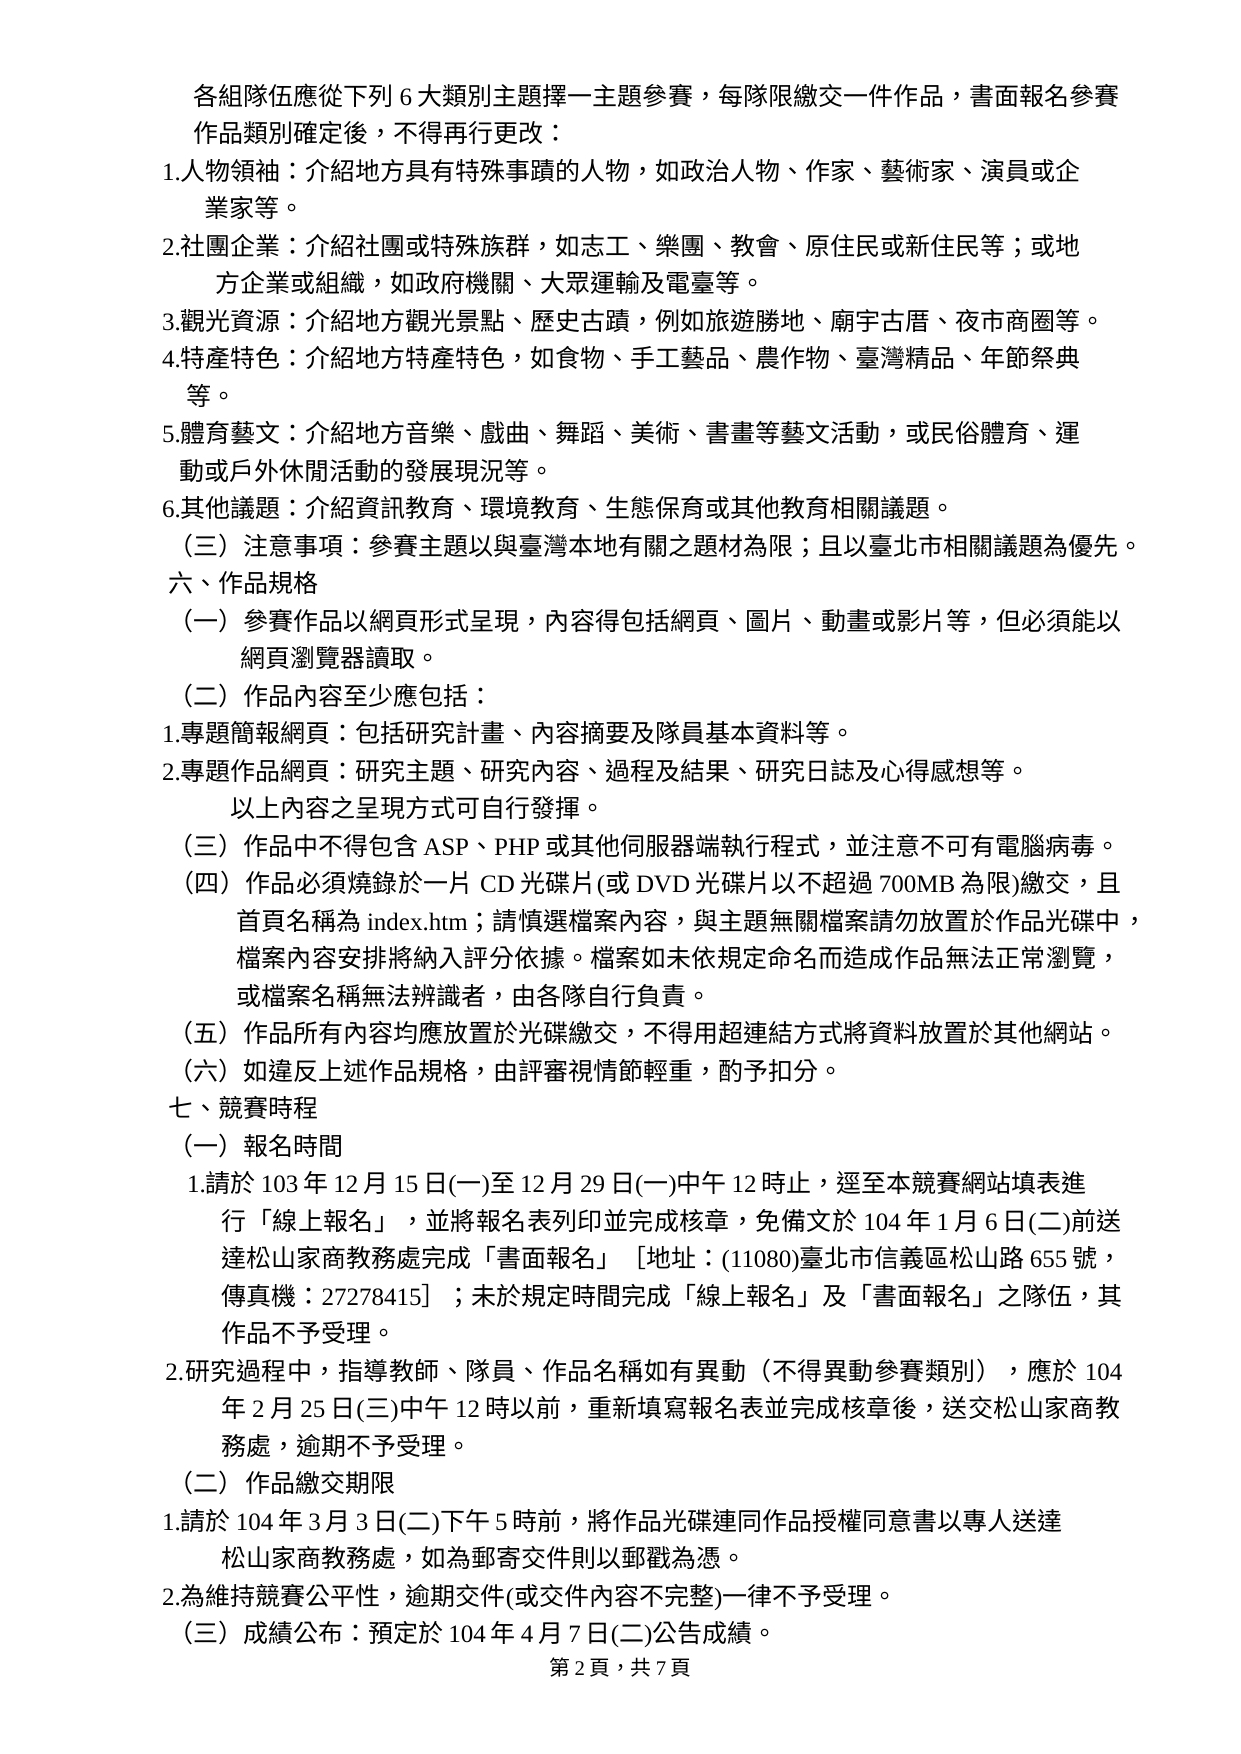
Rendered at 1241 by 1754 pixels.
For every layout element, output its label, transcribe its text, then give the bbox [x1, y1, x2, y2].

text 各組隊伍應從下列6大類別主題擇一主題參賽，每隊限繳交一件作品，書面報名參賽作品類別確定後，不得再行更改： [193, 76, 1122, 151]
text 5.體育藝文：介紹地方音樂、戲曲、舞蹈、美術、書畫等藝文活動，或民俗體育、運 [118, 413, 1122, 451]
list 作品繳交期限 [168, 1463, 1122, 1501]
text 2.專題作品網頁：研究主題、研究內容、過程及結果、研究日誌及心得感想等。 [118, 751, 1122, 788]
text （三）成績公布：預定於104年4月7日(二)公告成績。 [118, 1613, 1122, 1651]
list 作品內容至少應包括： [168, 676, 1122, 713]
text （四）作品必須燒錄於一片CD光碟片(或DVD光碟片以不超過700MB為限)繳交，且首頁名稱為index.htm；請慎選檔案內容，與主題無關檔案請勿放置於作品光碟中，檔案內容安排將納入評分依據。檔案如未依規定命名而造成作品無法正常瀏覽，或檔案名稱無法辨識者，由各隊自行負責。 [169, 863, 1122, 1013]
text 方企業或組織，如政府機關、大眾運輸及電臺等。 [185, 263, 1122, 301]
text 六、作品規格 [118, 563, 1122, 601]
text 行「線上報名」，並將報名表列印並完成核章，免備文於104年1月6日(二)前送達松山家商教務處完成「書面報名」［地址：(11080)臺北市信義區松山路655號，傳真機：27278415］；未於規定時間完成「線上報名」及「書面報名」之隊伍，其作品不予受理。 [221, 1201, 1122, 1351]
text 2.為維持競賽公平性，逾期交件(或交件內容不完整)一律不予受理。 [118, 1576, 1122, 1613]
text 4.特產特色：介紹地方特產特色，如食物、手工藝品、農作物、臺灣精品、年節祭典 [118, 338, 1122, 376]
text 松山家商教務處，如為郵寄交件則以郵戳為憑。 [221, 1538, 1122, 1576]
text 1.專題簡報網頁：包括研究計畫、內容摘要及隊員基本資料等。 [118, 713, 1122, 751]
text 動或戶外休閒活動的發展現況等。 [118, 451, 1122, 488]
text 以上內容之呈現方式可自行發揮。 [181, 788, 1122, 826]
text 6.其他議題：介紹資訊教育、環境教育、生態保育或其他教育相關議題。 [118, 488, 1122, 526]
text 3.觀光資源：介紹地方觀光景點、歷史古蹟，例如旅遊勝地、廟宇古厝、夜市商圈等。 [118, 301, 1122, 338]
text 七、競賽時程 [118, 1088, 1122, 1126]
text 2.研究過程中，指導教師、隊員、作品名稱如有異動（不得異動參賽類別），應於104年2月25日(三)中午12時以前，重新填寫報名表並完成核章後，送交松山家商教務處，逾期不予受理。 [118, 1351, 1122, 1463]
list 報名時間 [168, 1126, 1122, 1163]
text （三）作品中不得包含ASP、PHP或其他伺服器端執行程式，並注意不可有電腦病毒。 [168, 826, 1122, 863]
text （五）作品所有內容均應放置於光碟繳交，不得用超連結方式將資料放置於其他網站。 [168, 1013, 1122, 1051]
text 2.社團企業：介紹社團或特殊族群，如志工、樂團、教會、原住民或新住民等；或地 [118, 226, 1122, 263]
text 1.請於104年3月3日(二)下午5時前，將作品光碟連同作品授權同意書以專人送達 [118, 1501, 1122, 1538]
text 1.請於103年12月15日(一)至12月29日(一)中午12時止，逕至本競賽網站填表進 [168, 1163, 1122, 1201]
text （三）注意事項：參賽主題以與臺灣本地有關之題材為限；且以臺北市相關議題為優先。 [168, 526, 1122, 563]
text （一）參賽作品以網頁形式呈現，內容得包括網頁、圖片、動畫或影片等，但必須能以網頁瀏覽器讀取。 [168, 601, 1122, 676]
text 1.人物領袖：介紹地方具有特殊事蹟的人物，如政治人物、作家、藝術家、演員或企 [118, 151, 1122, 188]
text 業家等。 [118, 188, 1122, 226]
text （六）如違反上述作品規格，由評審視情節輕重，酌予扣分。 [168, 1051, 1122, 1088]
text 等。 [143, 376, 1122, 413]
